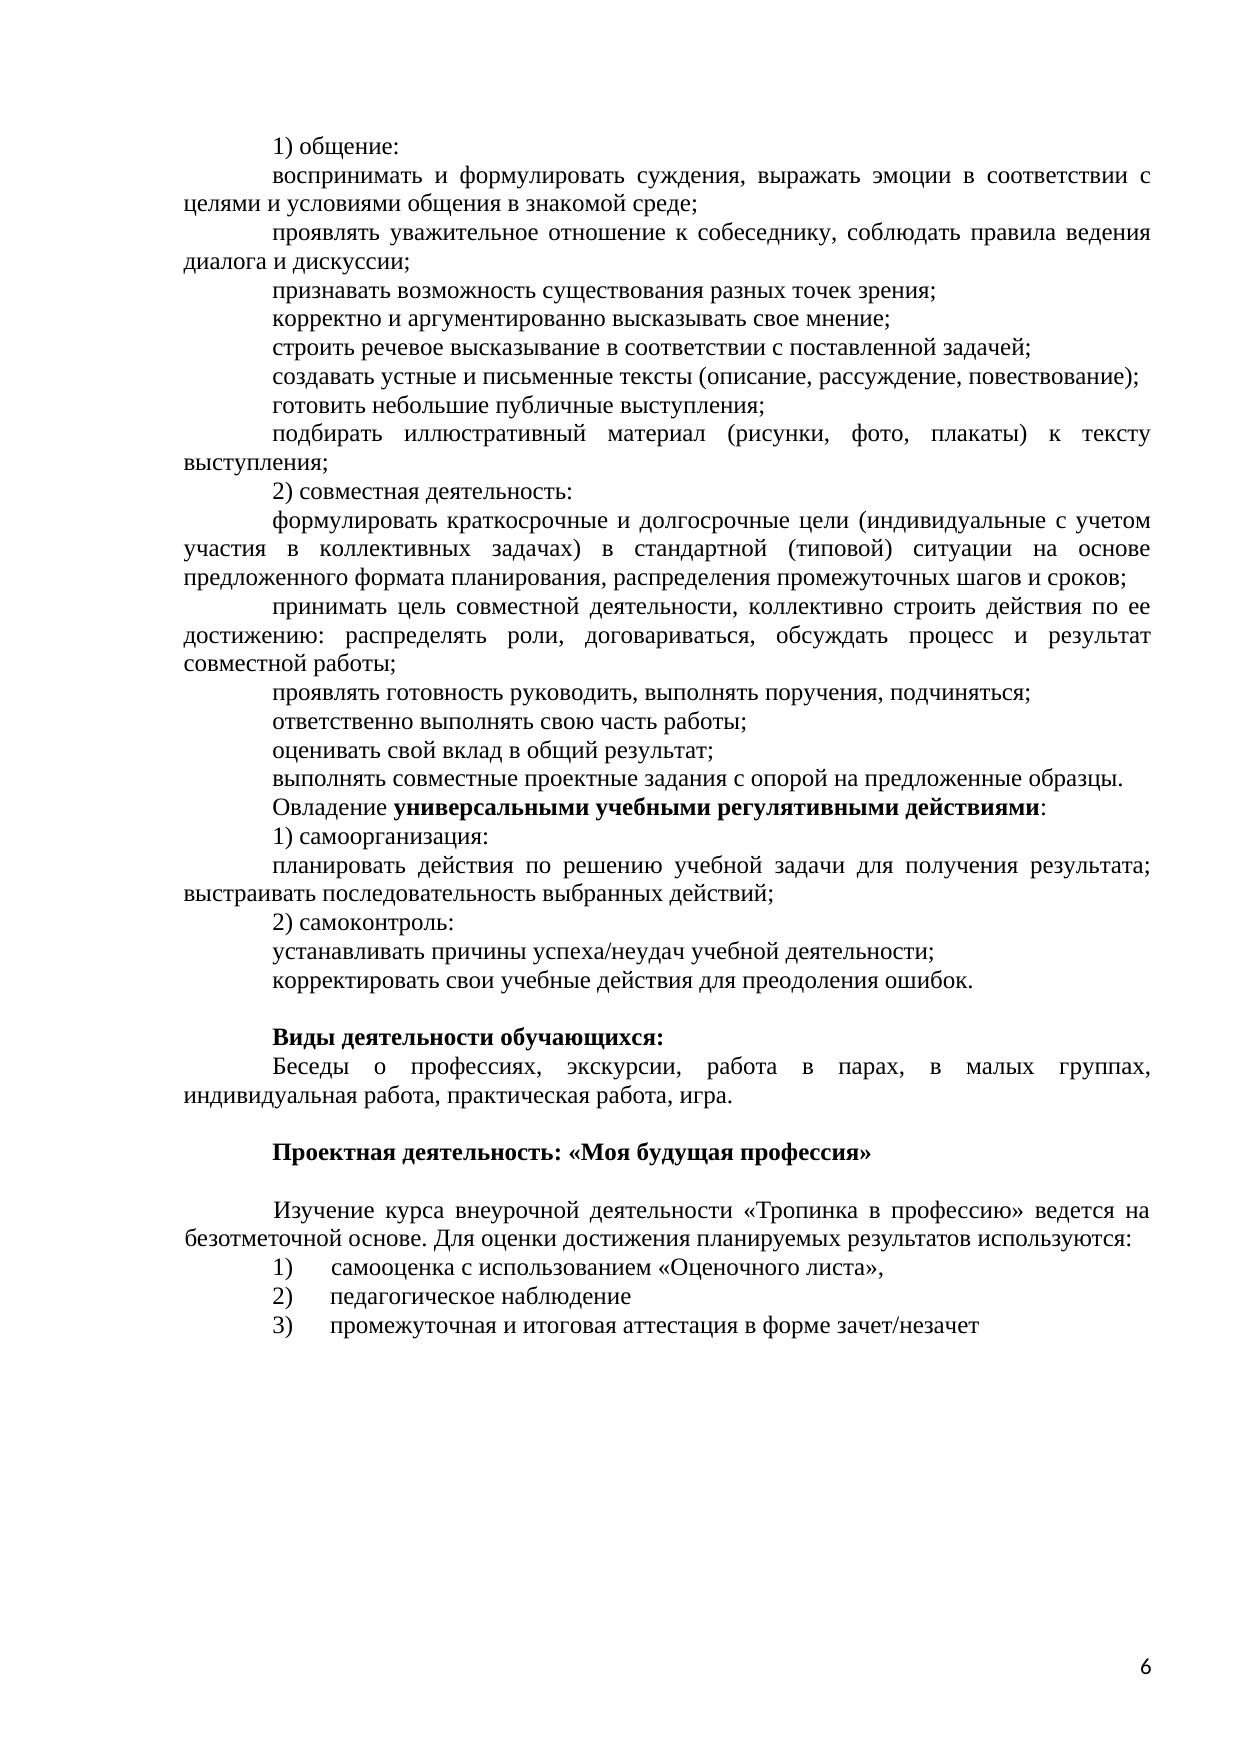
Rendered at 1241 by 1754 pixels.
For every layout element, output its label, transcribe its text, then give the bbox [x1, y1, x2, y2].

text проявлять уважительное отношение к собеседнику, соблюдать правила ведения диалога и дискуссии; [183, 217, 1152, 275]
text корректно и аргументированно высказывать свое мнение; [183, 303, 1152, 332]
text Виды деятельности обучающихся: [183, 1022, 1152, 1051]
text планировать действия по решению учебной задачи для получения результата; выстраивать последовательность выбранных действий; [183, 850, 1152, 907]
text создавать устные и письменные тексты (описание, рассуждение, повествование); [183, 361, 1152, 390]
text устанавливать причины успеха/неудач учебной деятельности; [183, 936, 1152, 965]
list педагогическое наблюдение [272, 1281, 1152, 1310]
text Овладение универсальными учебными регулятивными действиями: [183, 792, 1152, 821]
text воспринимать и формулировать суждения, выражать эмоции в соответствии с целями и условиями общения в знакомой среде; [183, 160, 1152, 217]
text Проектная деятельность: «Моя будущая профессия» [183, 1137, 1152, 1166]
text проявлять готовность руководить, выполнять поручения, подчиняться; [183, 677, 1152, 706]
text ответственно выполнять свою часть работы; [183, 706, 1152, 735]
list промежуточная и итоговая аттестация в форме зачет/незачет [272, 1310, 1152, 1338]
text признавать возможность существования разных точек зрения; [183, 275, 1152, 303]
text подбирать иллюстративный материал (рисунки, фото, плакаты) к тексту выступления; [183, 418, 1152, 476]
text 2) самоконтроль: [183, 907, 1152, 936]
text Изучение курса внеурочной деятельности «Тропинка в профессию» ведется на безотметочной основе. Для оценки достижения планируемых результатов используются: [184, 1195, 1151, 1252]
text выполнять совместные проектные задания с опорой на предложенные образцы. [183, 763, 1152, 792]
text 1) самоорганизация: [183, 821, 1152, 850]
text 1) общение: [183, 131, 1152, 160]
text принимать цель совместной деятельности, коллективно строить действия по ее достижению: распределять роли, договариваться, обсуждать процесс и результат совместной работы; [183, 591, 1152, 677]
text корректировать свои учебные действия для преодоления ошибок. [183, 965, 1152, 993]
text готовить небольшие публичные выступления; [183, 390, 1152, 418]
text строить речевое высказывание в соответствии с поставленной задачей; [183, 332, 1152, 361]
text 2) совместная деятельность: [183, 476, 1152, 505]
text Беседы о профессиях, экскурсии, работа в парах, в малых группах, индивидуальная работа, практическая работа, игра. [183, 1051, 1152, 1108]
text формулировать краткосрочные и долгосрочные цели (индивидуальные с учетом участия в коллективных задачах) в стандартной (типовой) ситуации на основе предложенного формата планирования, распределения промежуточных шагов и сроков; [183, 505, 1152, 591]
list самооценка с использованием «Оценочного листа», [183, 1252, 1152, 1281]
text оценивать свой вклад в общий результат; [183, 735, 1152, 763]
